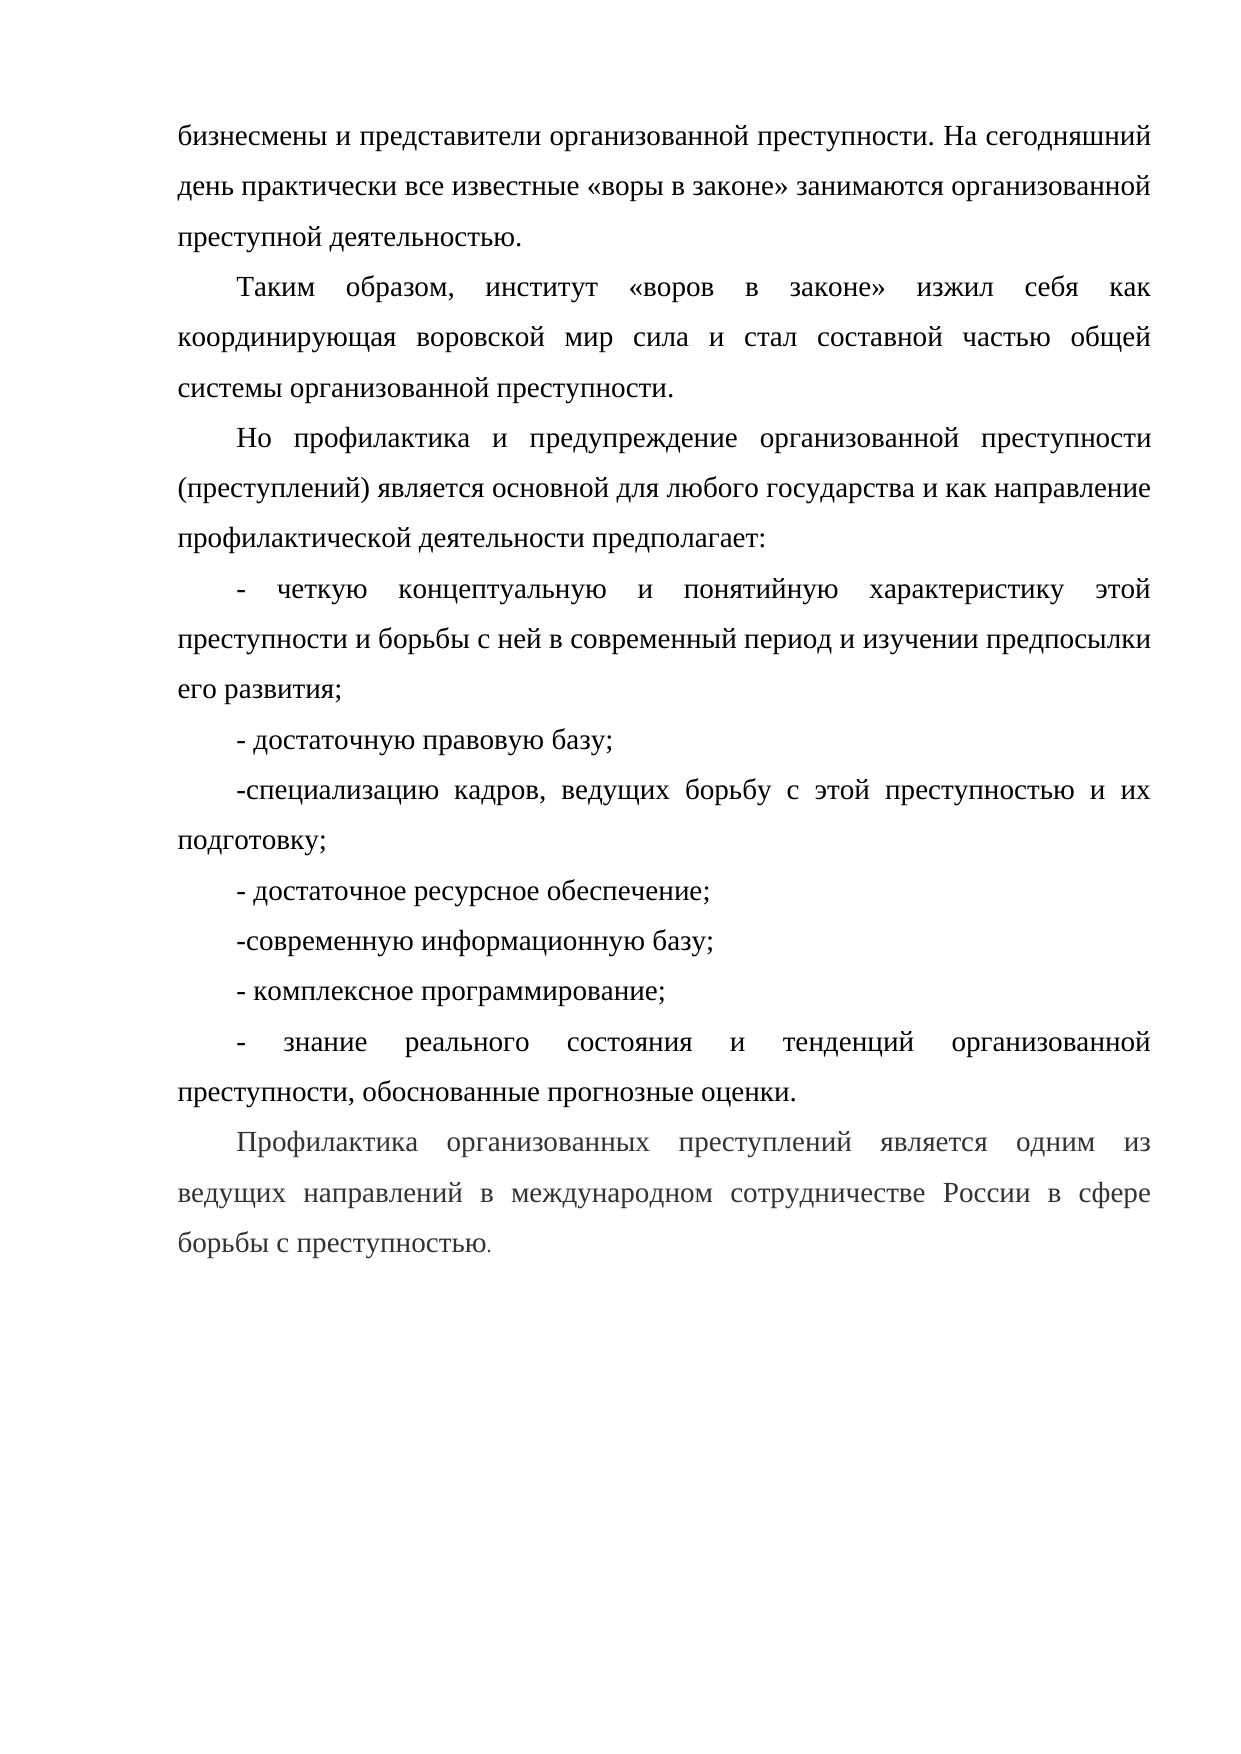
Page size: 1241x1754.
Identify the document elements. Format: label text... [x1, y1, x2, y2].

text -современную информационную базу; [177, 923, 1152, 957]
text - комплексное программирование; [177, 973, 1152, 1007]
text - достаточную правовую базу; [177, 722, 1152, 755]
text Таким образом, институт «воров в законе» изжил себя как координирующая воровской мир сила и стал составной частью общей системы организованной преступности. [177, 269, 1152, 403]
text Но профилактика и предупреждение организованной преступности (преступлений) является основной для любого государства и как направление профилактической деятельности предполагает: [177, 420, 1152, 554]
text - четкую концептуальную и понятийную характеристику этой преступности и борьбы с ней в современный период и изучении предпосылки его развития; [177, 571, 1152, 705]
text Профилактика организованных преступлений является одним из ведущих направлений в международном сотрудничестве России в сфере борьбы с преступностью. [177, 1124, 1152, 1258]
text - достаточное ресурсное обеспечение; [177, 873, 1152, 906]
text - знание реального состояния и тенденций организованной преступности, обоснованные прогнозные оценки. [177, 1024, 1152, 1108]
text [177, 118, 1152, 252]
text -специализацию кадров, ведущих борьбу с этой преступностью и их подготовку; [177, 772, 1152, 856]
